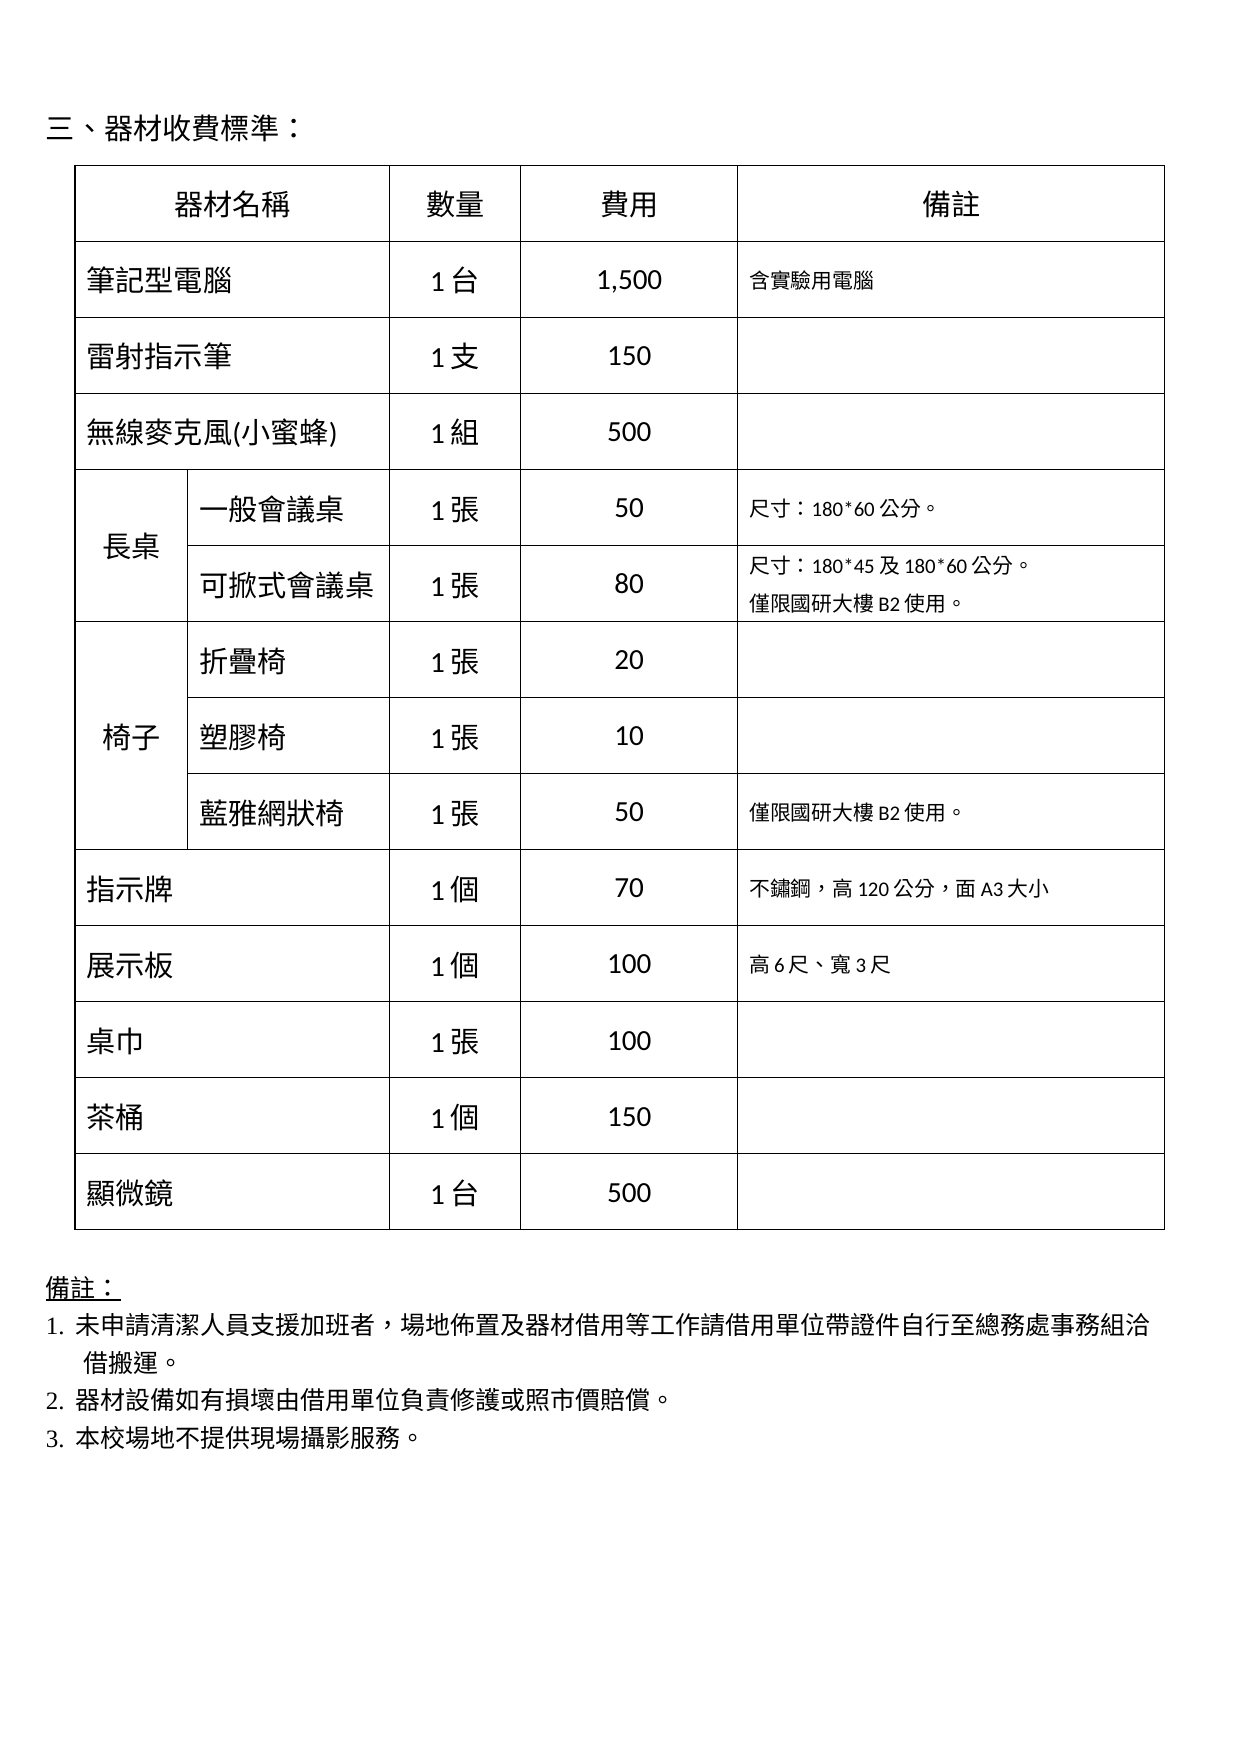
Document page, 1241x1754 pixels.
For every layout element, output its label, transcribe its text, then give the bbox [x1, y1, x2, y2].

table_cell 1張 [390, 1002, 520, 1077]
table_cell 無線麥克風(小蜜蜂) [76, 394, 389, 469]
table_cell 1張 [390, 622, 520, 697]
table_header 備註 [738, 166, 1164, 241]
table_cell 長桌 [76, 470, 187, 621]
table_cell 1,500 [521, 242, 737, 317]
table_cell 70 [521, 850, 737, 925]
table_cell 指示牌 [76, 850, 389, 925]
table_header 費用 [521, 166, 737, 241]
table_cell 桌巾 [76, 1002, 389, 1077]
table_cell 1張 [390, 546, 520, 621]
table_cell [738, 622, 1164, 697]
table_cell [738, 1154, 1164, 1229]
table_cell [738, 1078, 1164, 1153]
table_cell 筆記型電腦 [76, 242, 389, 317]
table_cell 顯微鏡 [76, 1154, 389, 1229]
table_cell 10 [521, 698, 737, 773]
table_cell 80 [521, 546, 737, 621]
table_header 器材名稱 [76, 166, 389, 241]
table_cell 50 [521, 470, 737, 545]
table_cell 150 [521, 1078, 737, 1153]
table_cell 100 [521, 926, 737, 1001]
table_cell 尺寸：180*60公分。 [738, 470, 1164, 545]
table_cell [738, 698, 1164, 773]
table_cell 可掀式會議桌 [188, 546, 389, 621]
text 三、器材收費標準： [46, 89, 1165, 164]
list 本校場地不提供現場攝影服務。 [46, 1418, 1165, 1455]
table_cell 一般會議桌 [188, 470, 389, 545]
table_cell [738, 1002, 1164, 1077]
table_cell 1個 [390, 850, 520, 925]
table_cell 茶桶 [76, 1078, 389, 1153]
table_cell [738, 394, 1164, 469]
table_cell 150 [521, 318, 737, 393]
table_cell 50 [521, 774, 737, 849]
table_cell 1支 [390, 318, 520, 393]
table_cell 1張 [390, 774, 520, 849]
table_cell 塑膠椅 [188, 698, 389, 773]
table_cell 500 [521, 394, 737, 469]
table_header 數量 [390, 166, 520, 241]
table_cell 1張 [390, 698, 520, 773]
table_cell 1張 [390, 470, 520, 545]
table_cell 僅限國研大樓B2使用。 [738, 774, 1164, 849]
list 器材設備如有損壞由借用單位負責修護或照市價賠償。 [46, 1380, 1165, 1418]
list 未申請清潔人員支援加班者，場地佈置及器材借用等工作請借用單位帶證件自行至總務處事務組洽借搬運。 [46, 1305, 1165, 1380]
table_cell [738, 318, 1164, 393]
table_cell 1台 [390, 1154, 520, 1229]
table_cell 20 [521, 622, 737, 697]
table_cell 1組 [390, 394, 520, 469]
table_cell 雷射指示筆 [76, 318, 389, 393]
text 備註： [46, 1268, 1165, 1305]
table_cell 藍雅網狀椅 [188, 774, 389, 849]
table_cell 椅子 [76, 622, 187, 849]
table_cell 1台 [390, 242, 520, 317]
table_cell 含實驗用電腦 [738, 242, 1164, 317]
table_cell 500 [521, 1154, 737, 1229]
table_cell 折疊椅 [188, 622, 389, 697]
table_cell 1個 [390, 926, 520, 1001]
table_cell 尺寸：180*45及180*60公分。 僅限國研大樓B2使用。 [738, 546, 1164, 621]
table_cell 高6尺、寬3尺 [738, 926, 1164, 1001]
table_cell 展示板 [76, 926, 389, 1001]
table_cell 1個 [390, 1078, 520, 1153]
table_cell 100 [521, 1002, 737, 1077]
table_cell 不鏽鋼，高120公分，面A3大小 [738, 850, 1164, 925]
